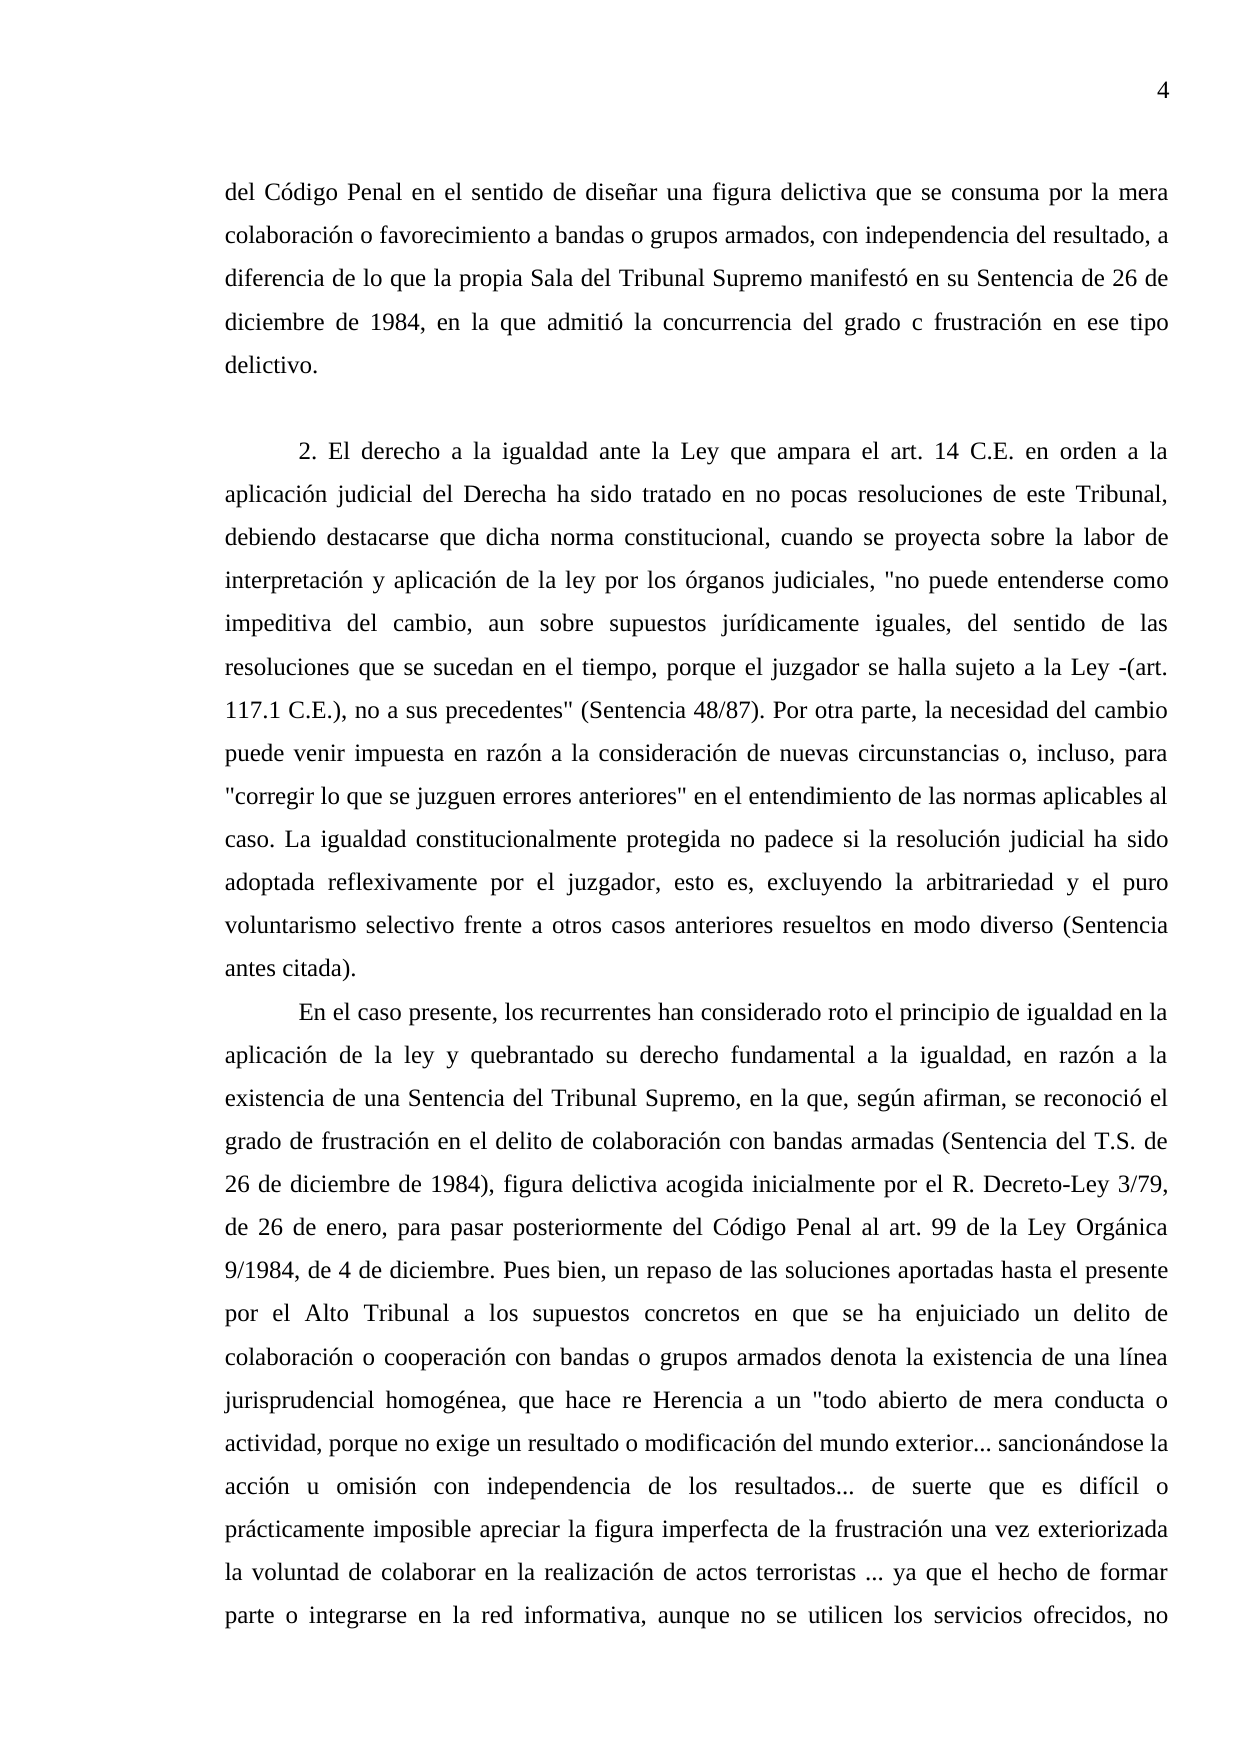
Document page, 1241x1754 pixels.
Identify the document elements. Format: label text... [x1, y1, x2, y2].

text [224, 997, 1169, 1629]
text 2. El derecho a la igualdad ante la Ley que ampara el art. 14 C.E. en orden a la aplicación judicial del Derecha ha sido tratado en no pocas resoluciones de este Tribunal, debiendo destacarse que dicha norma constitucional, cuando se proyecta sobre la labor de interpretación y aplicación de la ley por los órganos judiciales, "no puede entenderse como impeditiva del cambio, aun sobre supuestos jurídicamente iguales, del sentido de las resoluciones que se sucedan en el tiempo, porque el juzgador se halla sujeto a la Ley -(art. 117.1 C.E.), no a sus precedentes" (Sentencia 48/87). Por otra parte, la necesidad del cambio puede venir impuesta en razón a la consideración de nuevas circunstancias o, incluso, para "corregir lo que se juzguen errores anteriores" en el entendimiento de las normas aplicables al caso. La igualdad constitucionalmente protegida no padece si la resolución judicial ha sido adoptada reflexivamente por el juzgador, esto es, excluyendo la arbitrariedad y el puro voluntarismo selectivo frente a otros casos anteriores resueltos en modo diverso (Sentencia antes citada). [224, 436, 1169, 982]
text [224, 177, 1169, 378]
